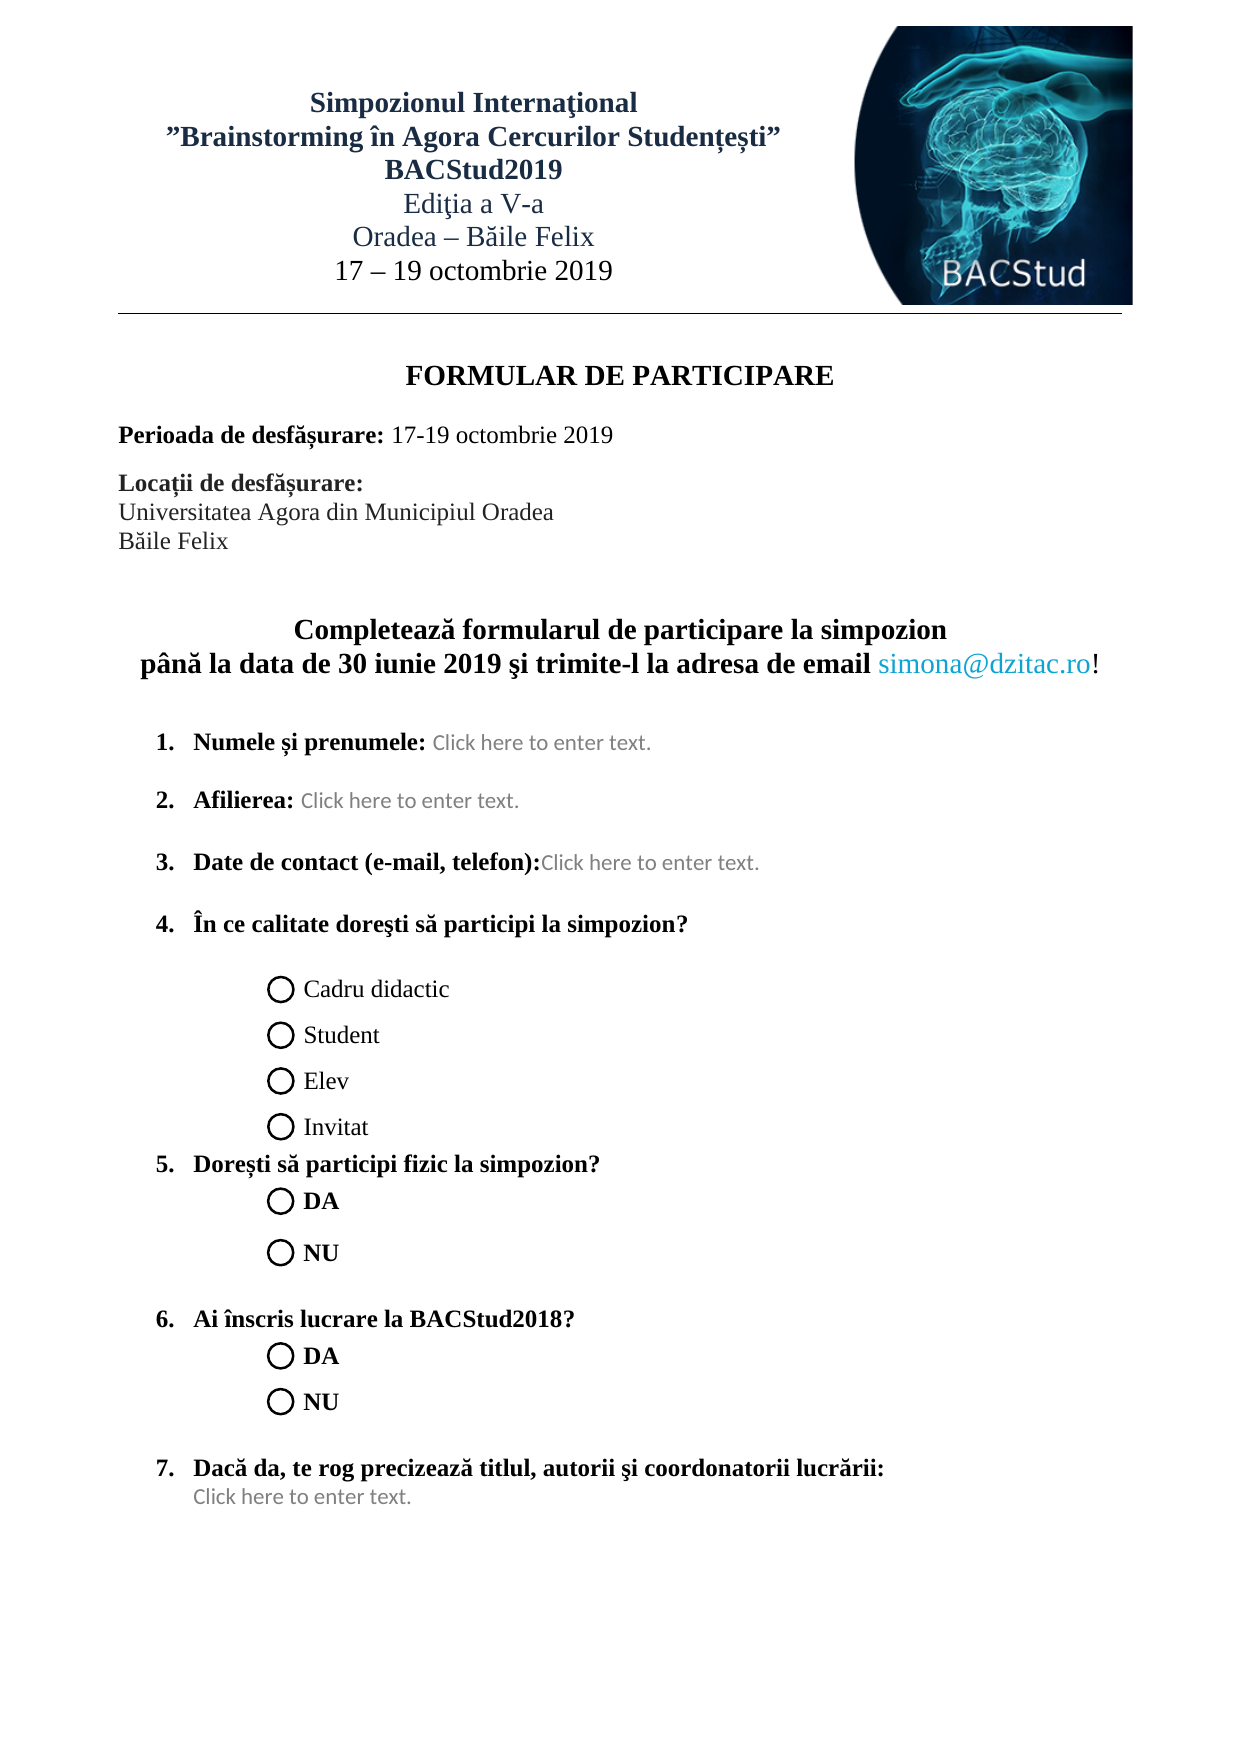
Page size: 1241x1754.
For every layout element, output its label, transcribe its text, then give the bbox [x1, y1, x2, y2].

picture [65, 26, 1133, 305]
text Perioada de desfășurare: 17-19 octombrie 2019 [118, 421, 1122, 449]
list Afilierea: [156, 785, 1122, 814]
text până la data de 30 iunie 2019 şi trimite-l la adresa de email simona@dzitac.ro! [118, 646, 1122, 679]
text FORMULAR DE PARTICIPARE [118, 358, 1122, 392]
list Numele și prenumele: [156, 727, 1122, 756]
list În ce calitate doreşti să participi la simpozion? [156, 909, 1122, 938]
text Băile Felix [118, 526, 1122, 555]
list Ai înscris lucrare la BACStud2018? [156, 1304, 1122, 1333]
list Dacă da, te rog precizează titlul, autorii şi coordonatorii lucrării: [156, 1453, 1122, 1482]
list Dorești să participi fizic la simpozion? [156, 1149, 1122, 1178]
text Universitatea Agora din Municipiul Oradea [118, 497, 1122, 526]
text Completează formularul de participare la simpozion [118, 612, 1122, 646]
list Date de contact (e-mail, telefon): [156, 847, 1122, 876]
text Locații de desfășurare: [118, 468, 1122, 497]
